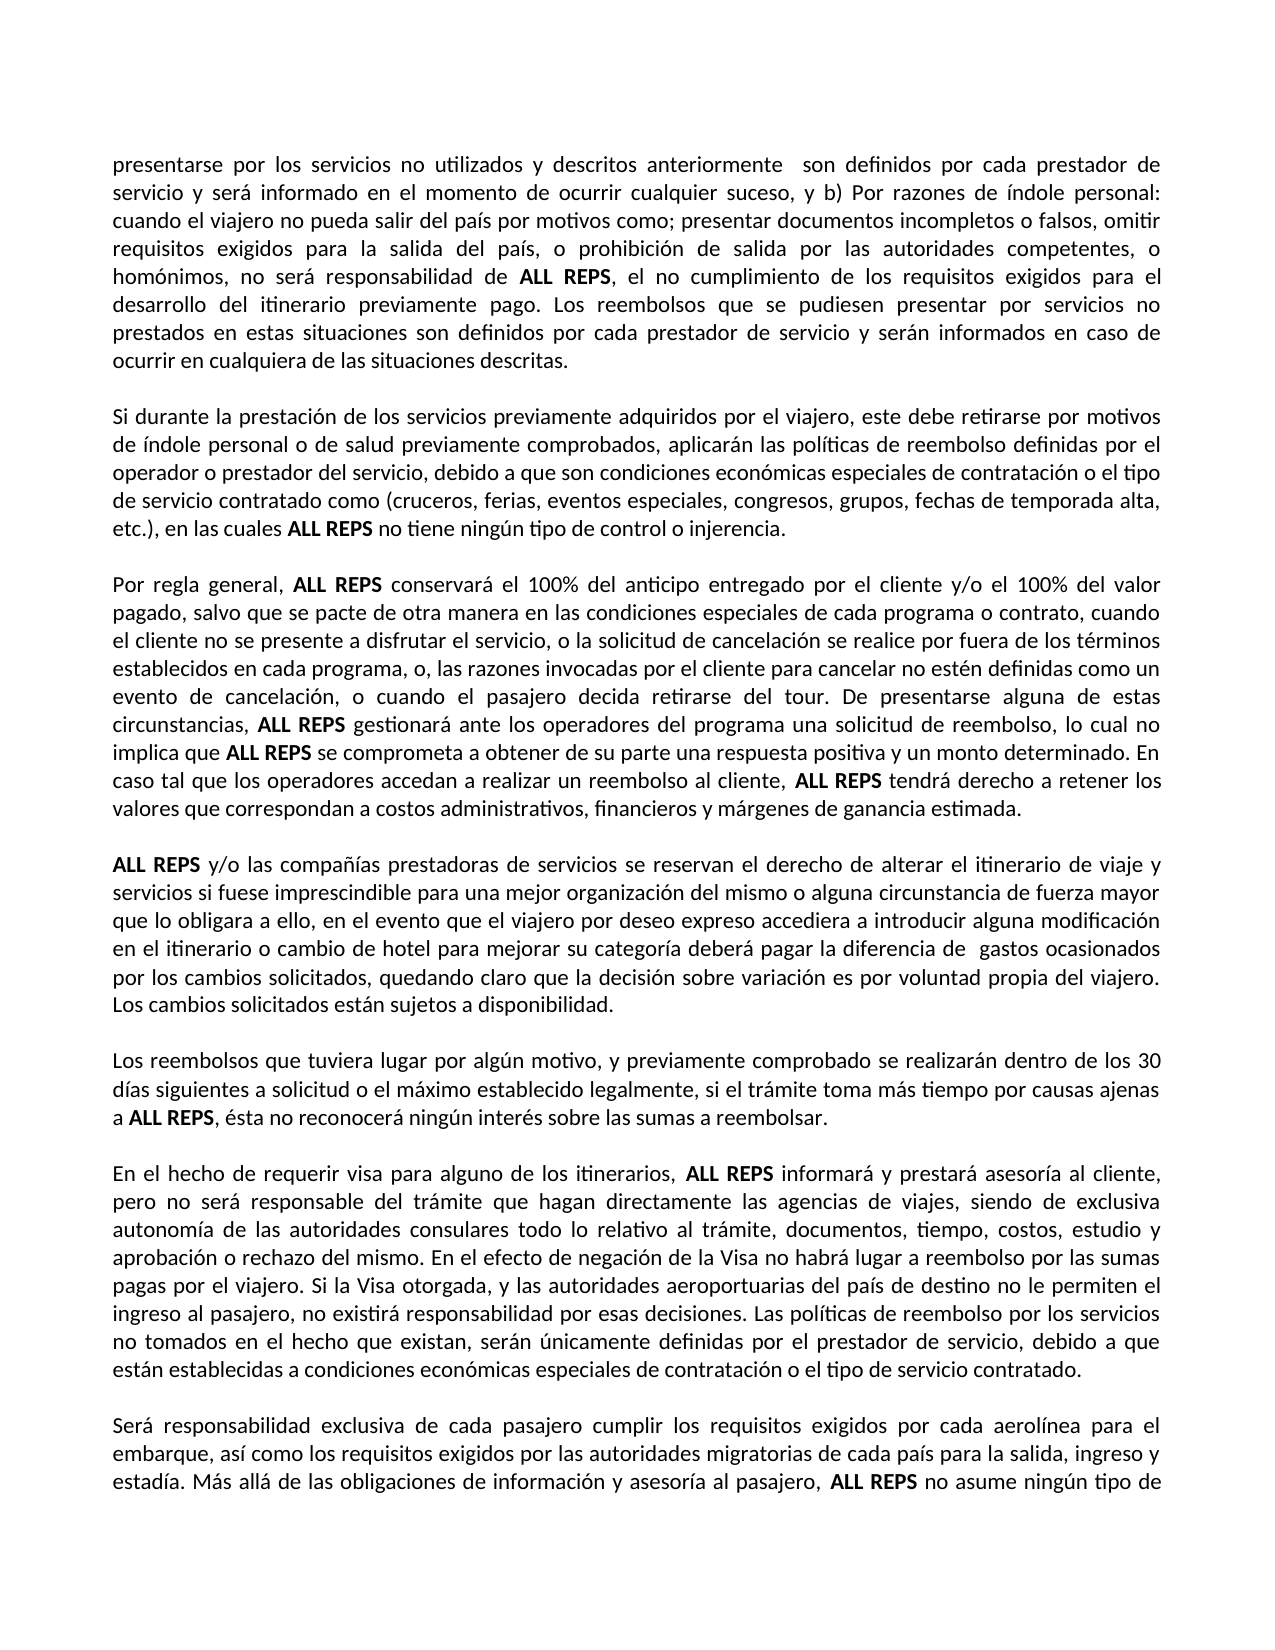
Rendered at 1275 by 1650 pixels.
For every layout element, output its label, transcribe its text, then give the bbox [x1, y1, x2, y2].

text ALL REPS y/o las compañías prestadoras de servicios se reservan el derecho de alterar el itinerario de viaje y servicios si fuese imprescindible para una mejor organización del mismo o alguna circunstancia de fuerza mayor que lo obligara a ello, en el evento que el viajero por deseo expreso accediera a introducir alguna modificación en el itinerario o cambio de hotel para mejorar su categoría deberá pagar la diferencia de gastos ocasionados por los cambios solicitados, quedando claro que la decisión sobre variación es por voluntad propia del viajero. Los cambios solicitados están sujetos a disponibilidad. [112, 851, 1162, 1019]
text Los reembolsos que tuviera lugar por algún motivo, y previamente comprobado se realizarán dentro de los 30 días siguientes a solicitud o el máximo establecido legalmente, si el trámite toma más tiempo por causas ajenas a ALL REPS, ésta no reconocerá ningún interés sobre las sumas a reembolsar. [112, 1047, 1162, 1131]
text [112, 150, 1162, 374]
text Por regla general, ALL REPS conservará el 100% del anticipo entregado por el cliente y/o el 100% del valor pagado, salvo que se pacte de otra manera en las condiciones especiales de cada programa o contrato, cuando el cliente no se presente a disfrutar el servicio, o la solicitud de cancelación se realice por fuera de los términos establecidos en cada programa, o, las razones invocadas por el cliente para cancelar no estén definidas como un evento de cancelación, o cuando el pasajero decida retirarse del tour. De presentarse alguna de estas circunstancias, ALL REPS gestionará ante los operadores del programa una solicitud de reembolso, lo cual no implica que ALL REPS se comprometa a obtener de su parte una respuesta positiva y un monto determinado. En caso tal que los operadores accedan a realizar un reembolso al cliente, ALL REPS tendrá derecho a retener los valores que correspondan a costos administrativos, financieros y márgenes de ganancia estimada. [112, 570, 1162, 822]
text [112, 1411, 1162, 1495]
text En el hecho de requerir visa para alguno de los itinerarios, ALL REPS informará y prestará asesoría al cliente, pero no será responsable del trámite que hagan directamente las agencias de viajes, siendo de exclusiva autonomía de las autoridades consulares todo lo relativo al trámite, documentos, tiempo, costos, estudio y aprobación o rechazo del mismo. En el efecto de negación de la Visa no habrá lugar a reembolso por las sumas pagas por el viajero. Si la Visa otorgada, y las autoridades aeroportuarias del país de destino no le permiten el ingreso al pasajero, no existirá responsabilidad por esas decisiones. Las políticas de reembolso por los servicios no tomados en el hecho que existan, serán únicamente definidas por el prestador de servicio, debido a que están establecidas a condiciones económicas especiales de contratación o el tipo de servicio contratado. [112, 1159, 1162, 1383]
text Si durante la prestación de los servicios previamente adquiridos por el viajero, este debe retirarse por motivos de índole personal o de salud previamente comprobados, aplicarán las políticas de reembolso definidas por el operador o prestador del servicio, debido a que son condiciones económicas especiales de contratación o el tipo de servicio contratado como (cruceros, ferias, eventos especiales, congresos, grupos, fechas de temporada alta, etc.), en las cuales ALL REPS no tiene ningún tipo de control o injerencia. [112, 402, 1162, 542]
